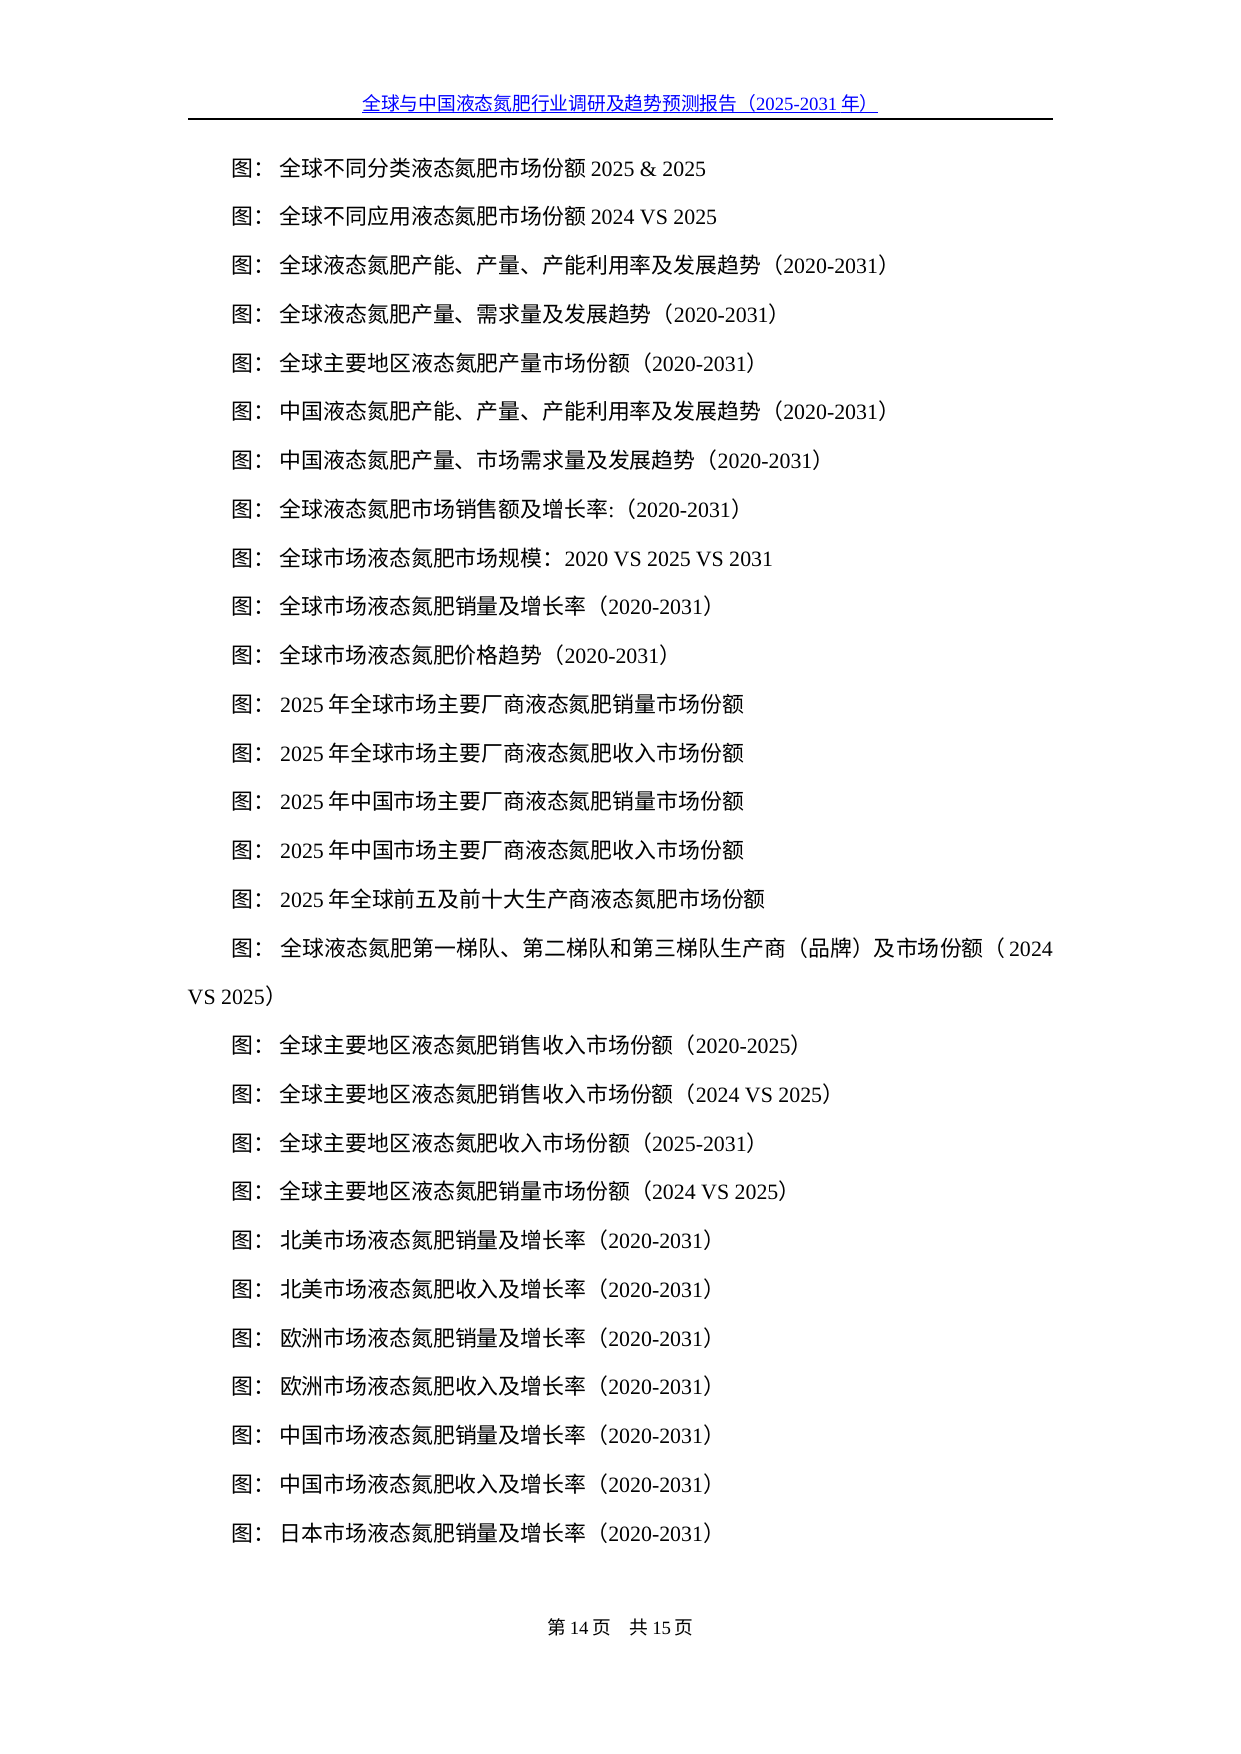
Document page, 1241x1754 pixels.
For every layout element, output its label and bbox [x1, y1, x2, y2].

text [187, 150, 1053, 1548]
